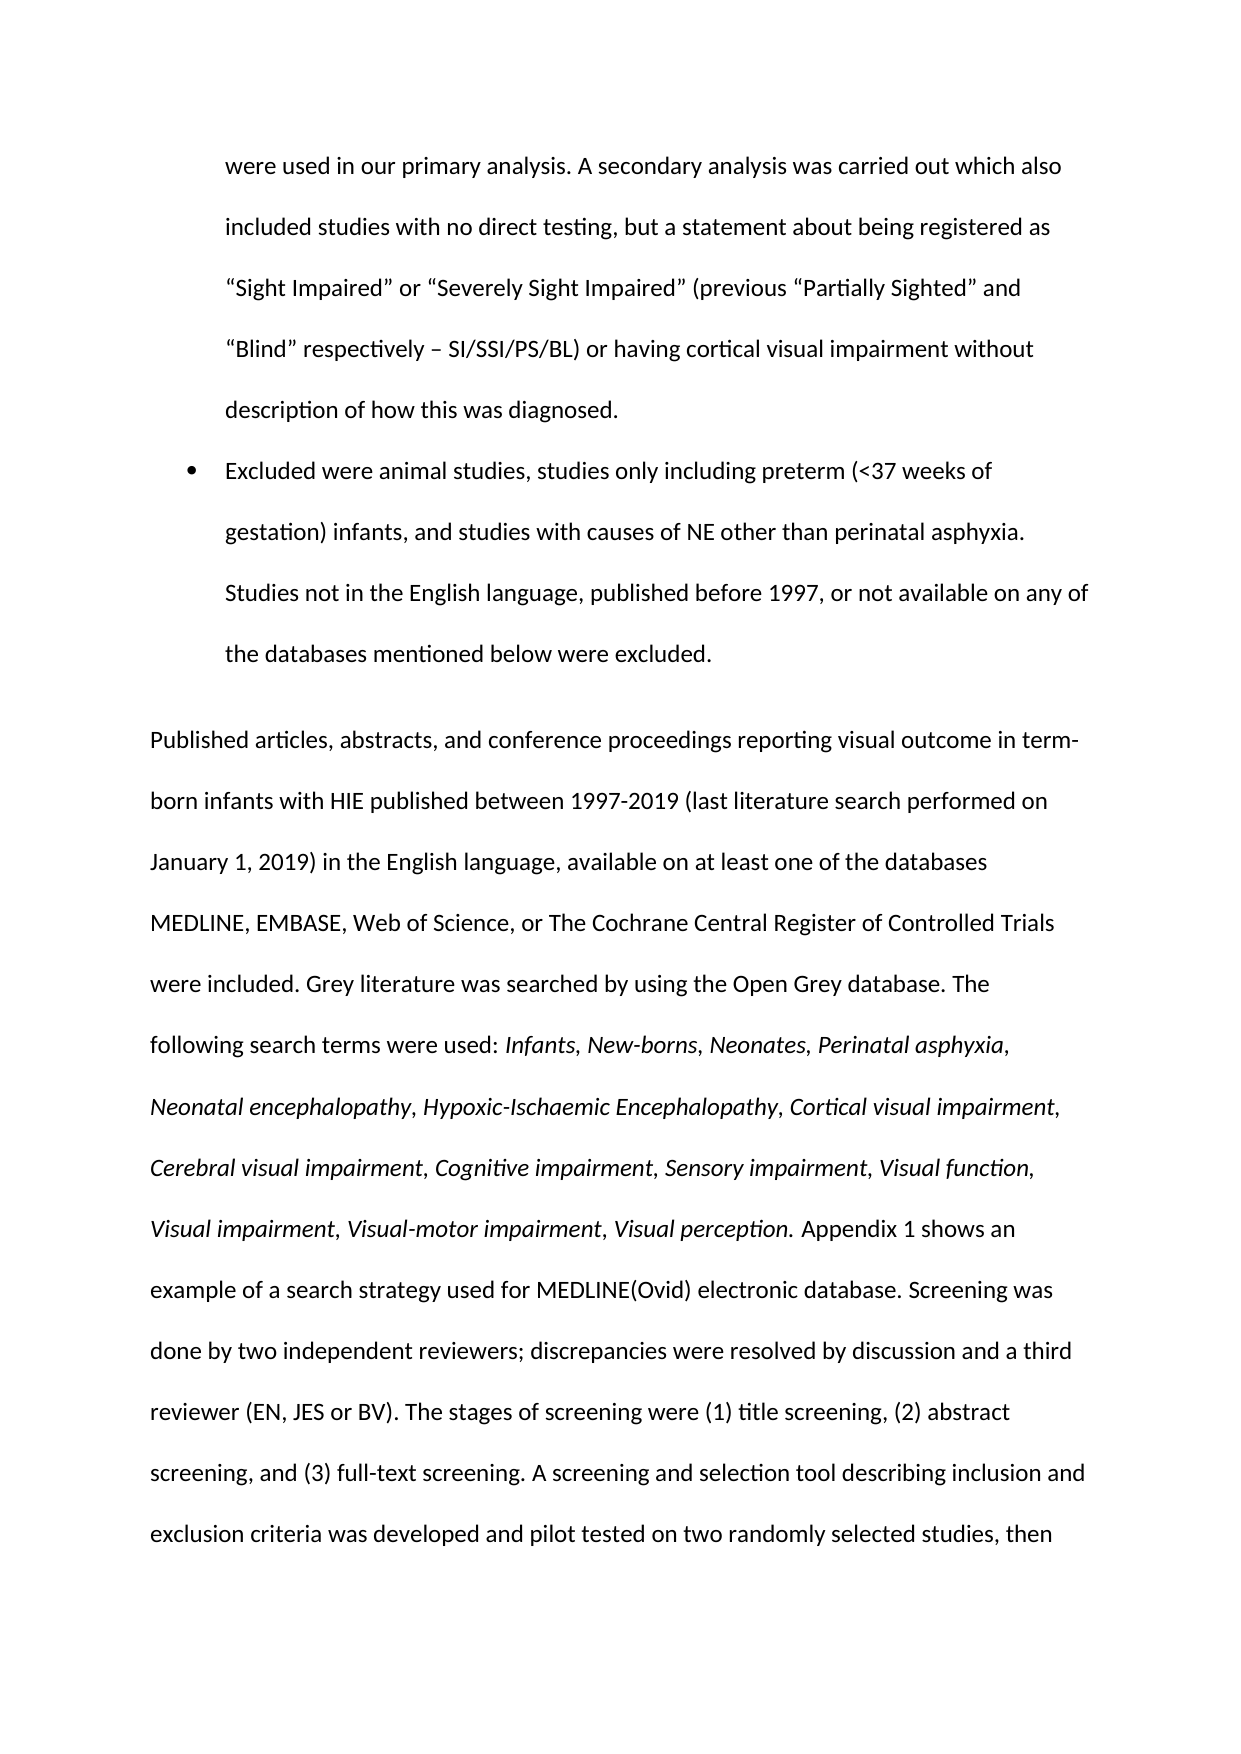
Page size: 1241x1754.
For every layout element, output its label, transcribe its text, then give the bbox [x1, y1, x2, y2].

list Excluded were animal studies, studies only including preterm (<37 weeks of gestation) infants, and studies with causes of NE other than perinatal asphyxia. Studies not in the English language, published before 1997, or not available on any of the databases mentioned below were excluded. [187, 455, 1090, 669]
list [187, 150, 1090, 425]
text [150, 724, 1090, 1548]
